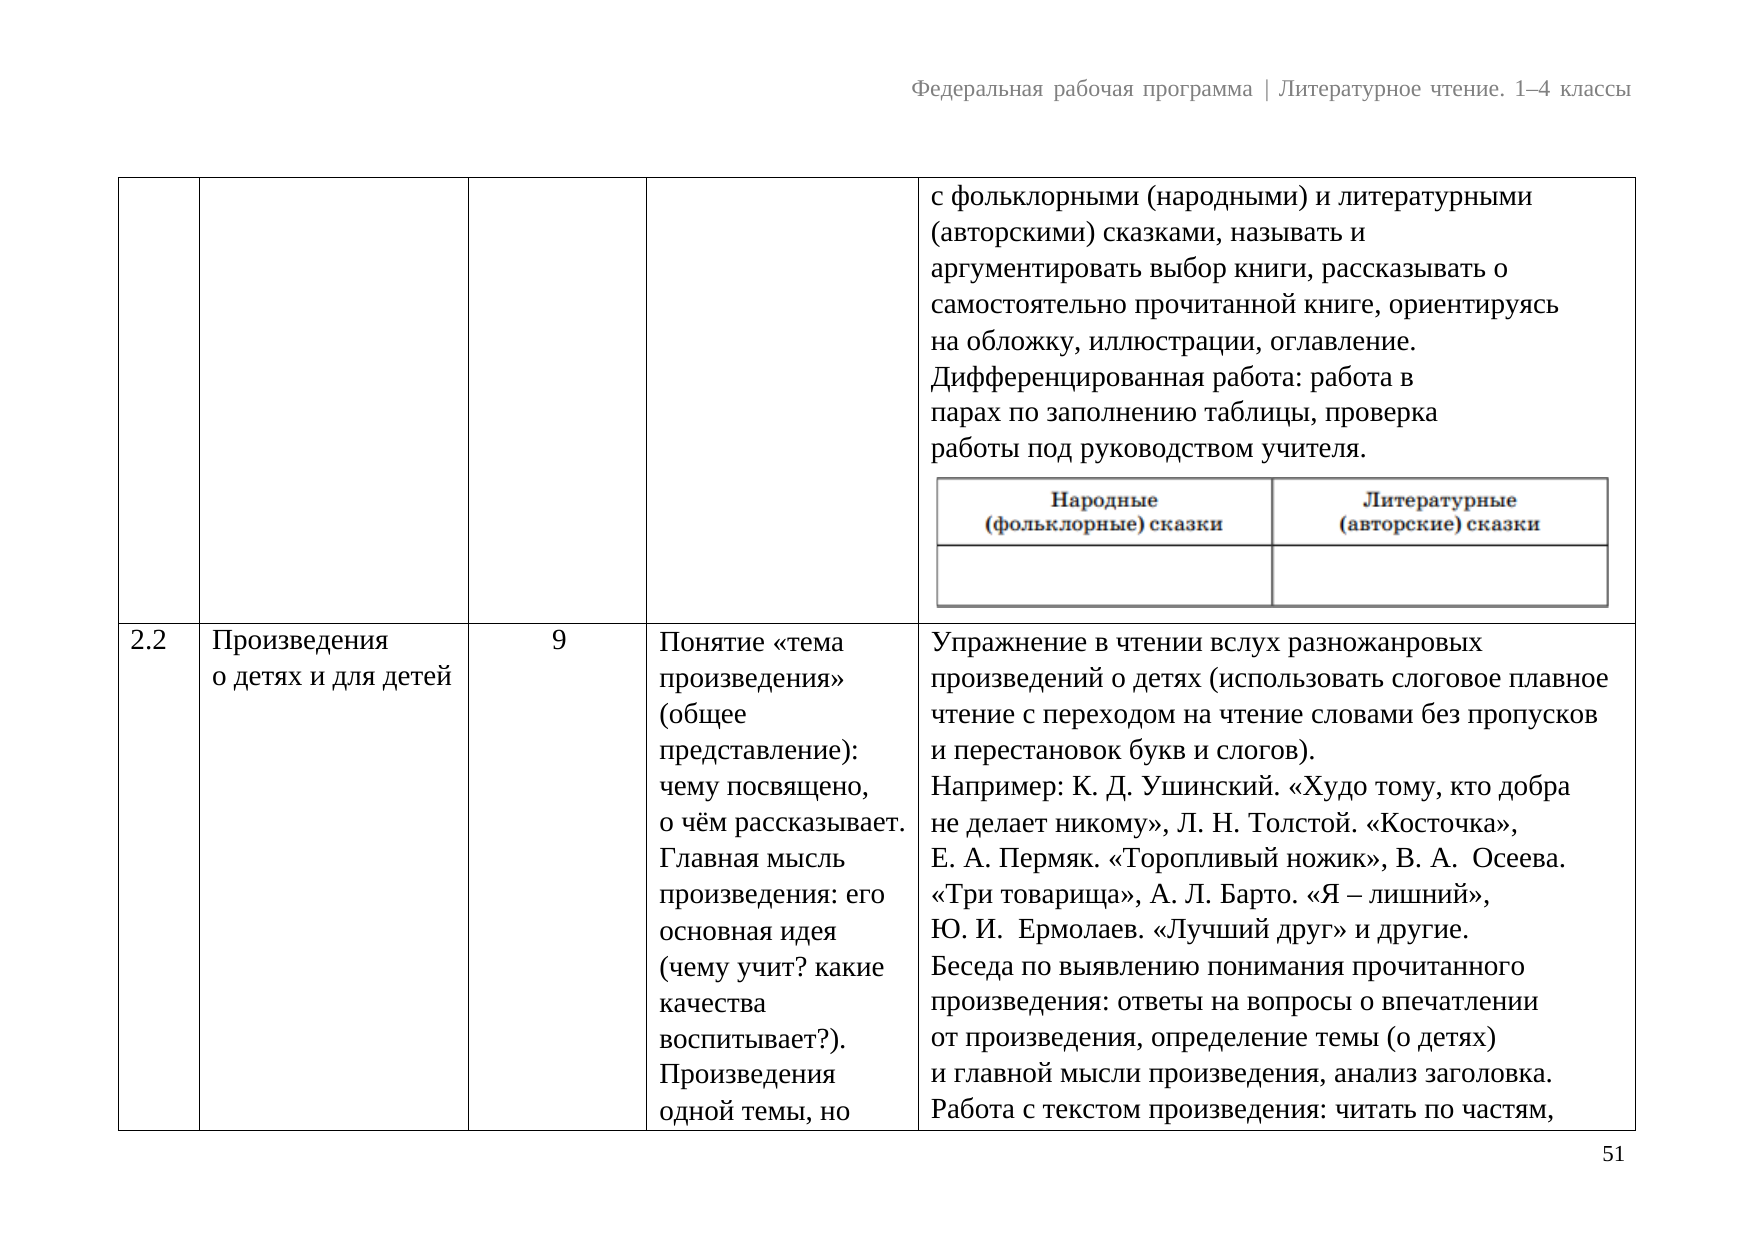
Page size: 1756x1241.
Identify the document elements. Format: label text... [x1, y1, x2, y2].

table_header [469, 178, 646, 623]
table_cell 2.2 [119, 624, 199, 1129]
table_cell Понятие «тема произведения» (общее представление): чему посвящено, о чём рассказывает. Главная мысль произведения: его основная идея (чему учит? какие качества воспитывает?). Произведения одной темы, но [647, 624, 918, 1129]
table_cell 9 [469, 624, 646, 1129]
table_cell Произведения о детях и для детей [200, 624, 468, 1129]
table_header [200, 178, 468, 623]
table_cell Упражнение в чтении вслух разножанровых произведений о детях (использовать слоговое плавное чтение с переходом на чтение словами без пропусков и перестановок букв и слогов). Например: К. Д. Ушинский. «Худо тому, кто добра не делает никому», Л. Н. Толстой. «Косточка», Е. А. Пермяк. «Торопливый ножик», В. А. Осеева. «Три товарища», А. Л. Барто. «Я – лишний», Ю. И. Ермолаев. «Лучший друг» и другие. Беседа по выявлению понимания прочитанного произведения: ответы на вопросы о впечатлении от произведения, определение темы (о детях) и главной мысли произведения, анализ заголовка. Работа с текстом произведения: читать по частям, [919, 624, 1635, 1129]
table_header с фольклорными (народными) и литературными (авторскими) сказками, называть и аргументировать выбор книги, рассказывать о самостоятельно прочитанной книге, ориентируясь на обложку, иллюстрации, оглавление. Дифференцированная работа: работа в парах по заполнению таблицы, проверка работы под руководством учителя. [919, 178, 1635, 623]
table_header [647, 178, 918, 623]
picture [936, 477, 1609, 608]
table_header [119, 178, 199, 623]
